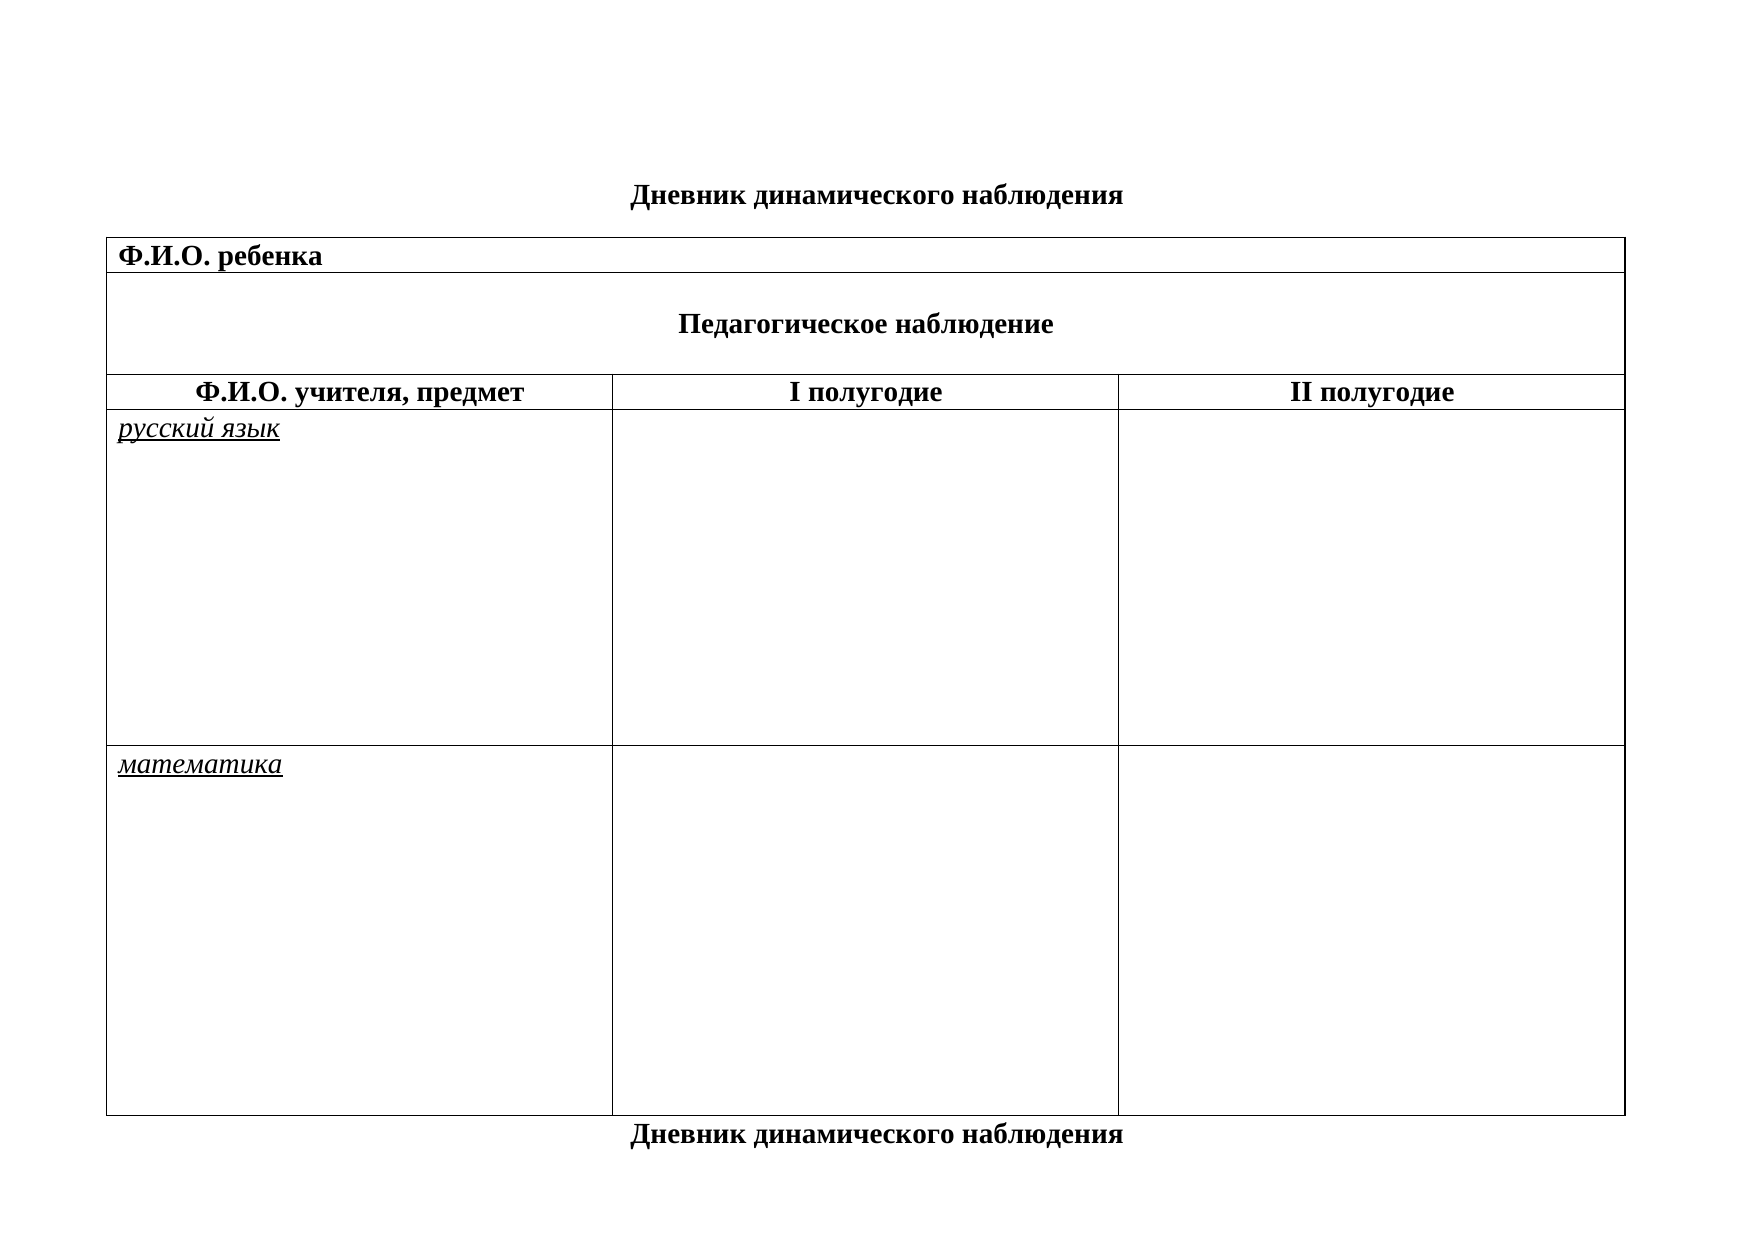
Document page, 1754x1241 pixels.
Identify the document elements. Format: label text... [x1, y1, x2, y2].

table_cell математика [107, 746, 612, 1115]
table_cell I полугодие [613, 375, 1118, 409]
table_cell [613, 746, 1118, 1115]
table_cell II полугодие [1119, 375, 1624, 409]
table_cell Педагогическое наблюдение [107, 273, 1624, 373]
table_cell русский язык [107, 410, 612, 745]
text Дневник динамического наблюдения [118, 177, 1636, 211]
text Дневник динамического наблюдения [118, 1116, 1636, 1150]
table_cell [1119, 746, 1624, 1115]
table_cell [1119, 410, 1624, 745]
table_cell [613, 410, 1118, 745]
table_cell Ф.И.О. учителя, предмет [107, 375, 612, 409]
table_header Ф.И.О. ребенка [107, 238, 1624, 272]
